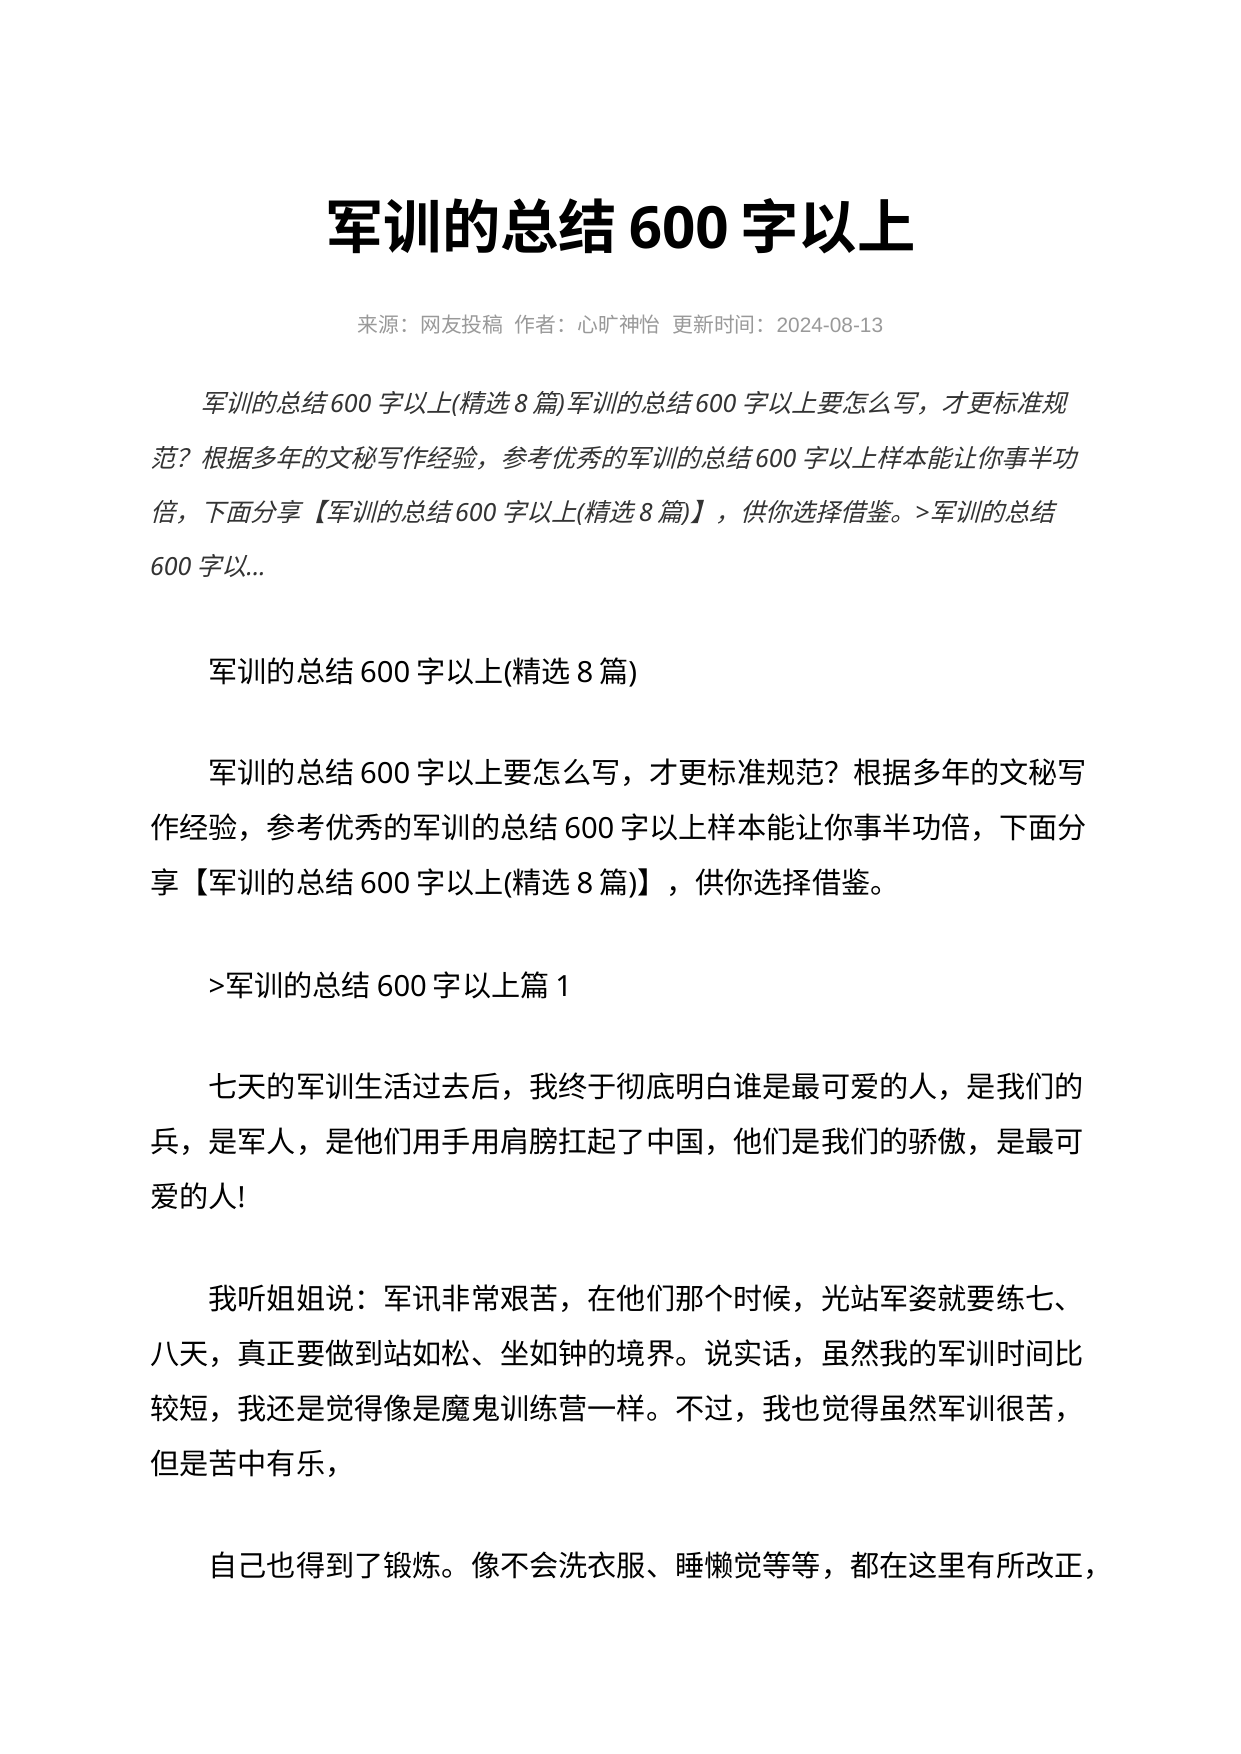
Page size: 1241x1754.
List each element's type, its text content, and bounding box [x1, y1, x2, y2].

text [150, 1542, 1090, 1584]
text 军训的总结600字以上(精选8篇) [150, 648, 1090, 691]
text 来源：网友投稿 作者：心旷神怡 更新时间：2024-08-13 [150, 313, 1090, 337]
text 我听姐姐说：军讯非常艰苦，在他们那个时候，光站军姿就要练七、八天，真正要做到站如松、坐如钟的境界。说实话，虽然我的军训时间比较短，我还是觉得像是魔鬼训练营一样。不过，我也觉得虽然军训很苦，但是苦中有乐， [150, 1276, 1090, 1483]
text >军训的总结600字以上篇1 [150, 962, 1090, 1004]
subtitle 军训的总结600字以上 [150, 181, 1090, 266]
text 七天的军训生活过去后，我终于彻底明白谁是最可爱的人，是我们的兵，是军人，是他们用手用肩膀扛起了中国，他们是我们的骄傲，是最可爱的人! [150, 1064, 1090, 1216]
text 军训的总结600字以上要怎么写，才更标准规范？根据多年的文秘写作经验，参考优秀的军训的总结600字以上样本能让你事半功倍，下面分享【军训的总结600字以上(精选8篇)】，供你选择借鉴。 [150, 750, 1090, 902]
text 军训的总结600字以上(精选8篇)军训的总结600字以上要怎么写，才更标准规范？根据多年的文秘写作经验，参考优秀的军训的总结600字以上样本能让你事半功倍，下面分享【军训的总结600字以上(精选8篇)】，供你选择借鉴。>军训的总结600字以... [150, 384, 1090, 583]
